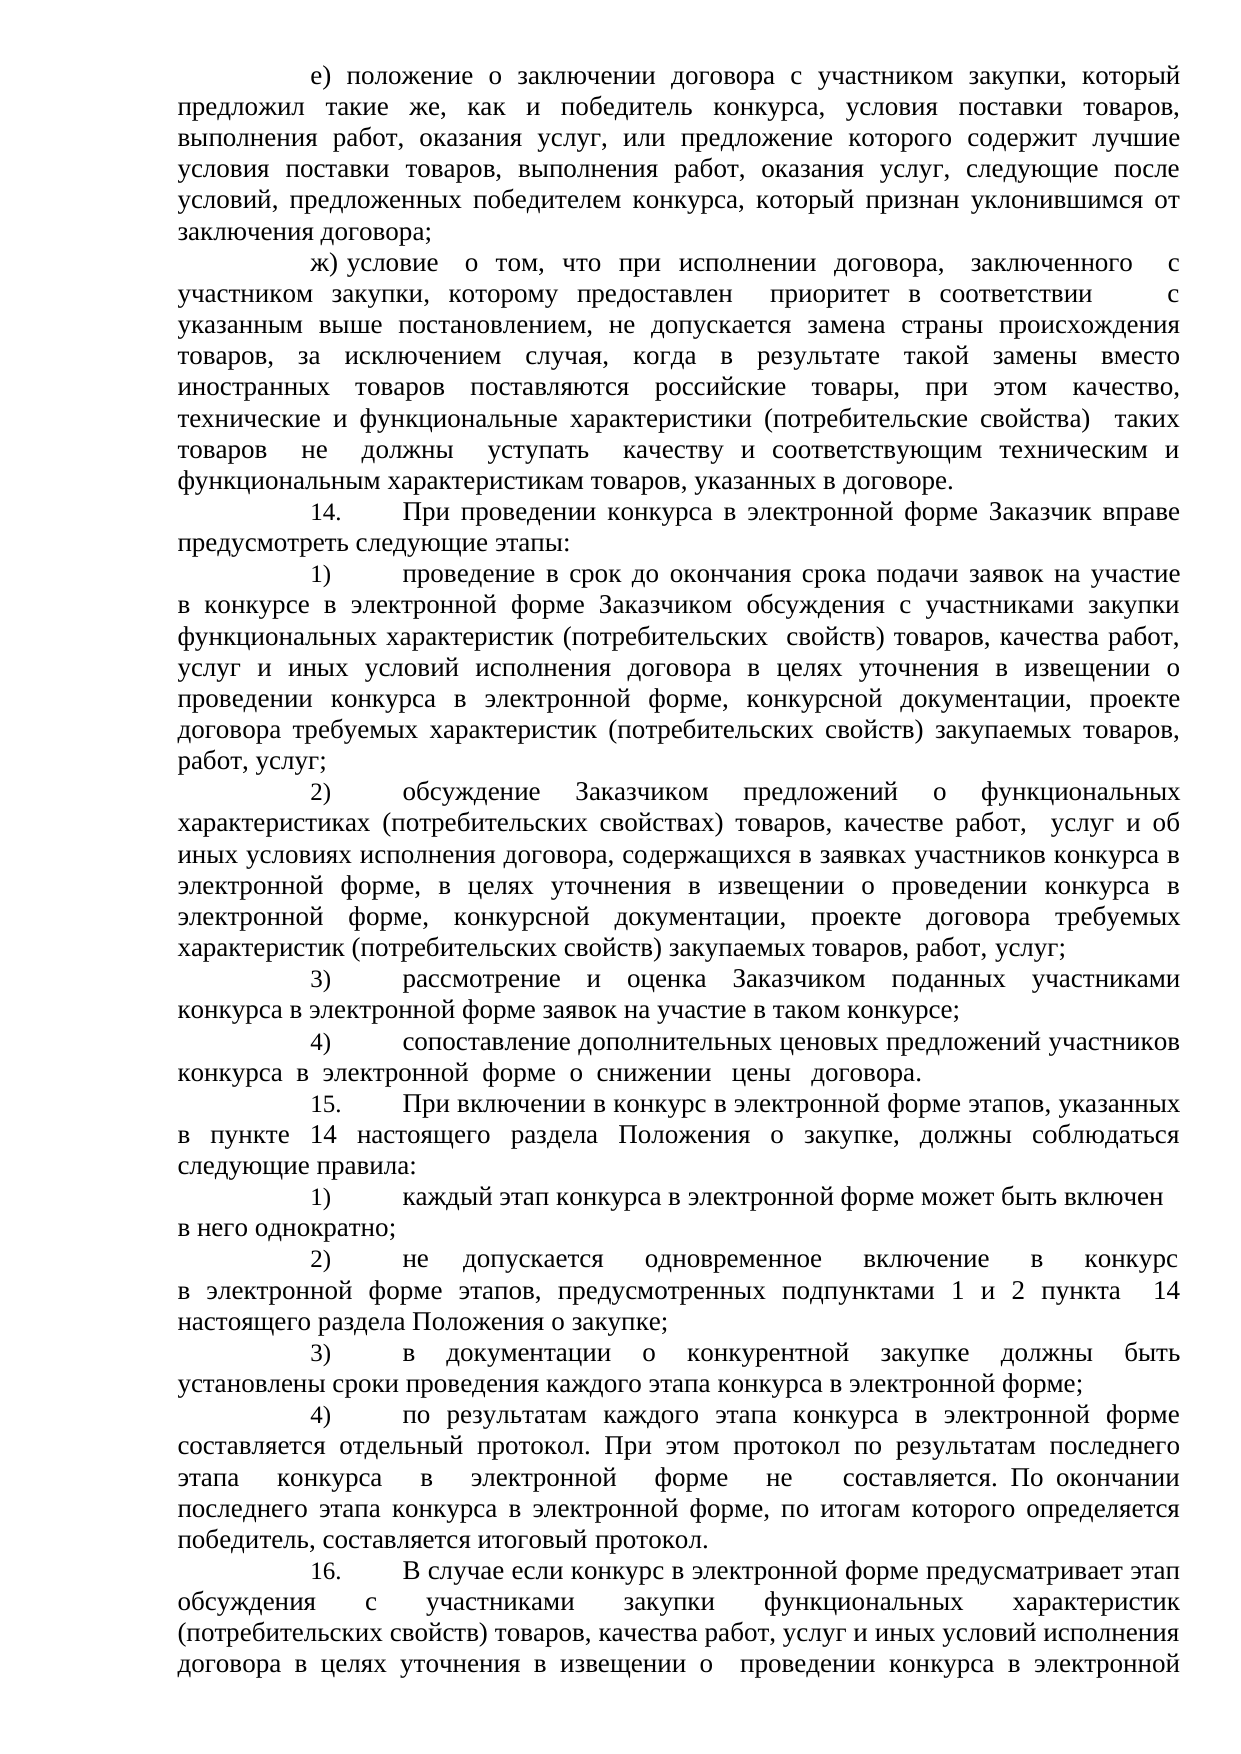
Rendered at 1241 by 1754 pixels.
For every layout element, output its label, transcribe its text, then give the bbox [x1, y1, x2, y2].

text е) положение о заключении договора с участником закупки, который предложил такие же, как и победитель конкурса, условия поставки товаров, выполнения работ, оказания услуг, или предложение которого содержит лучшие условия поставки товаров, выполнения работ, оказания услуг, следующие после условий, предложенных победителем конкурса, который признан уклонившимся от заключения договора; [177, 59, 1181, 246]
list При включении в конкурс в электронной форме этапов, указанных в пункте 14 настоящего раздела Положения о закупке, должны соблюдаться следующие правила: [177, 1087, 1181, 1180]
list не допускается одновременное включение в конкурс в электронной форме этапов, предусмотренных подпунктами 1 и 2 пункта 14 настоящего раздела Положения о закупке; [177, 1243, 1181, 1336]
list в документации о конкурентной закупке должны быть установлены сроки проведения каждого этапа конкурса в электронной форме; [177, 1336, 1181, 1398]
text ж) условие о том, что при исполнении договора, заключенного с участником закупки, которому предоставлен приоритет в соответствии с указанным выше постановлением, не допускается замена страны происхождения товаров, за исключением случая, когда в результате такой замены вместо иностранных товаров поставляются российские товары, при этом качество, технические и функциональные характеристики (потребительские свойства) таких товаров не должны уступать качеству и соответствующим техническим и функциональным характеристикам товаров, указанных в договоре. [177, 246, 1181, 495]
list При проведении конкурса в электронной форме Заказчик вправе предусмотреть следующие этапы: [177, 495, 1181, 557]
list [177, 1554, 1181, 1679]
list каждый этап конкурса в электронной форме может быть включен в него однократно; [177, 1180, 1181, 1243]
list рассмотрение и оценка Заказчиком поданных участниками конкурса в электронной форме заявок на участие в таком конкурсе; [177, 962, 1181, 1024]
list по результатам каждого этапа конкурса в электронной форме составляется отдельный протокол. При этом протокол по результатам последнего этапа конкурса в электронной форме не составляется. По окончании последнего этапа конкурса в электронной форме, по итогам которого определяется победитель, составляется итоговый протокол. [177, 1398, 1181, 1554]
list сопоставление дополнительных ценовых предложений участников конкурса в электронной форме о снижении цены договора. [177, 1024, 1181, 1087]
list проведение в срок до окончания срока подачи заявок на участие в конкурсе в электронной форме Заказчиком обсуждения с участниками закупки функциональных характеристик (потребительских свойств) товаров, качества работ, услуг и иных условий исполнения договора в целях уточнения в извещении о проведении конкурса в электронной форме, конкурсной документации, проекте договора требуемых характеристик (потребительских свойств) закупаемых товаров, работ, услуг; [177, 557, 1181, 775]
list обсуждение Заказчиком предложений о функциональных характеристиках (потребительских свойствах) товаров, качестве работ, услуг и об иных условиях исполнения договора, содержащихся в заявках участников конкурса в электронной форме, в целях уточнения в извещении о проведении конкурса в электронной форме, конкурсной документации, проекте договора требуемых характеристик (потребительских свойств) закупаемых товаров, работ, услуг; [177, 775, 1181, 962]
